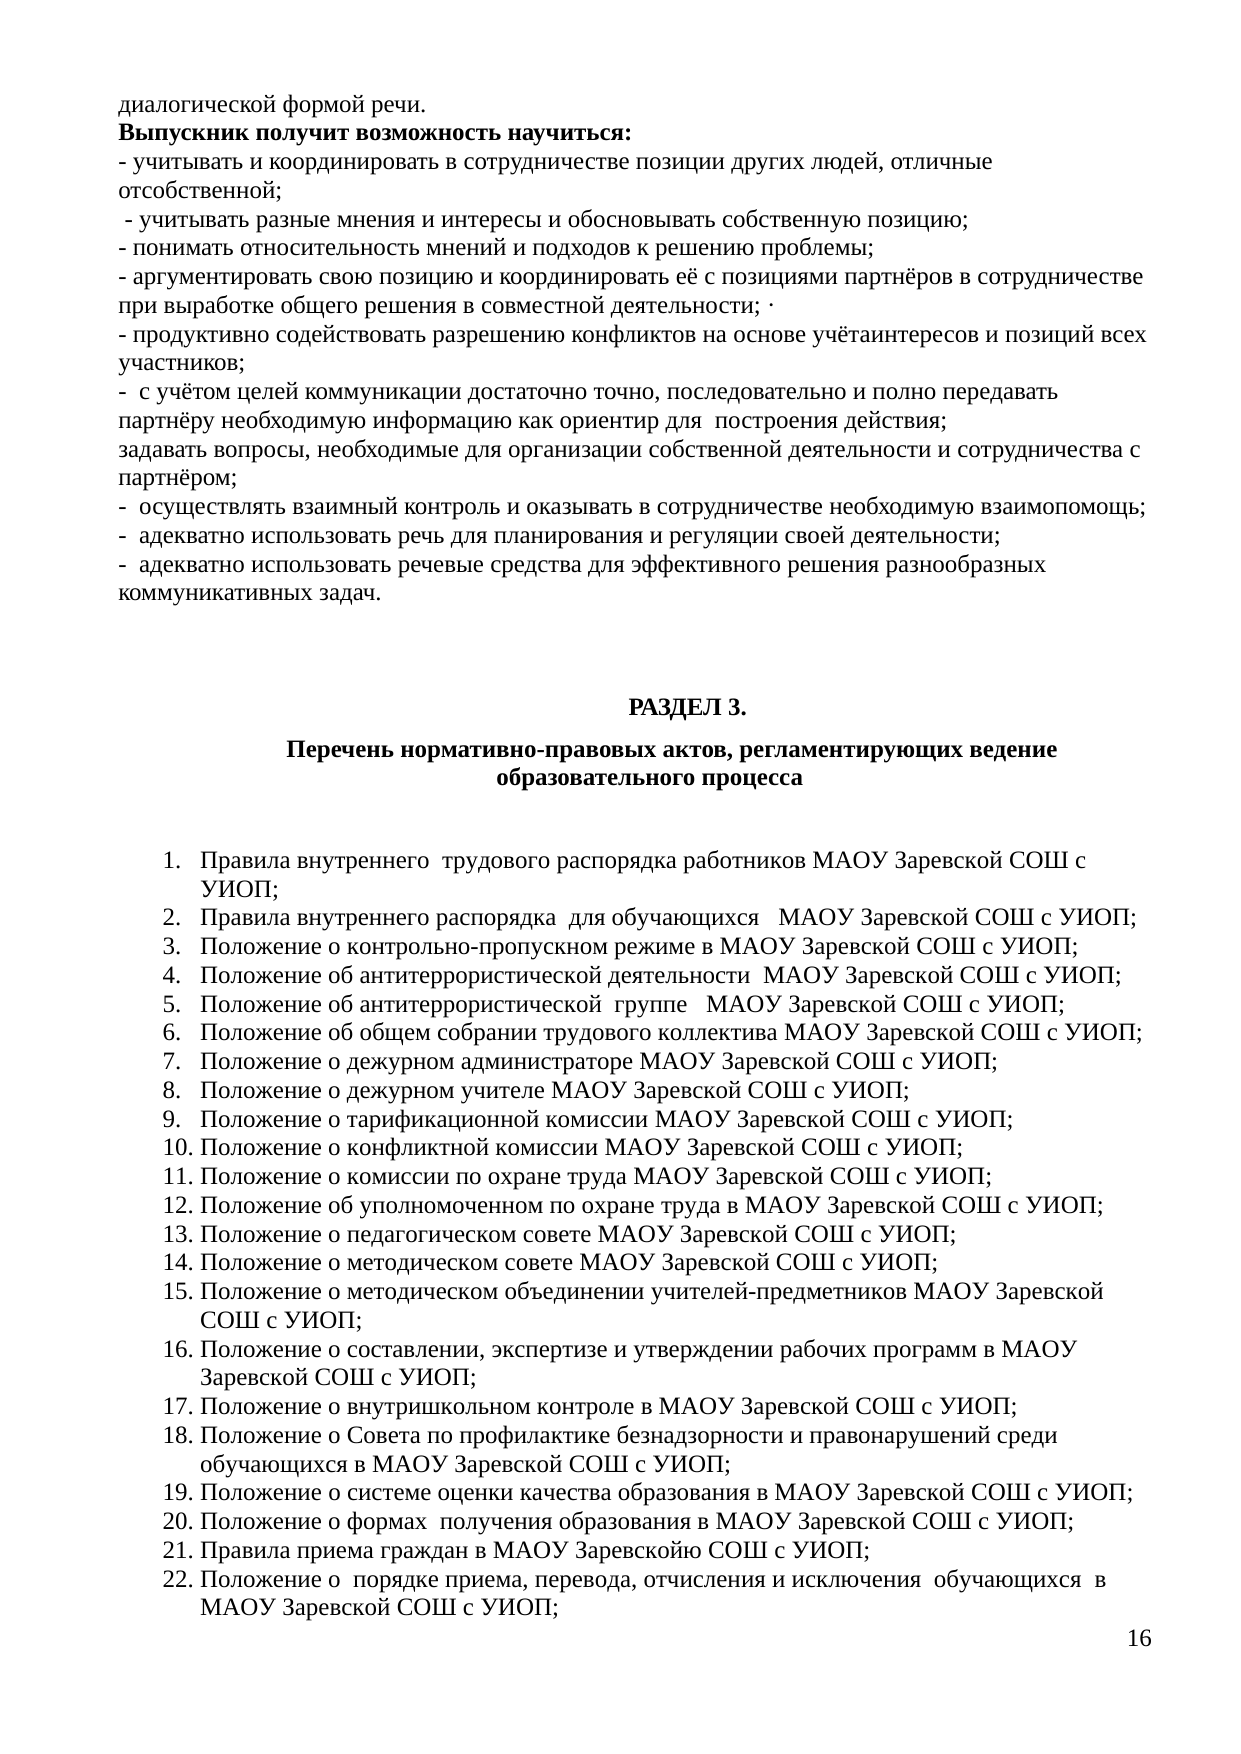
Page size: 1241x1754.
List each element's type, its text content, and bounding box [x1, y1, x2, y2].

text - понимать относительность мнений и подходов к решению проблемы; [118, 232, 1152, 261]
text - аргументировать свою позицию и координировать её с позициями партнёров в сотрудничестве при выработке общего решения в совместной деятельности; · [118, 261, 1152, 319]
list Правила внутреннего распорядка для обучающихся МАОУ Заревской СОШ с УИОП; [162, 902, 1152, 931]
text Выпускник получит возможность научиться: [118, 117, 1152, 146]
text - учитывать и координировать в сотрудничестве позиции других людей, отличные отсобственной; [118, 146, 1152, 204]
text - с учётом целей коммуникации достаточно точно, последовательно и полно передавать партнёру необходимую информацию как ориентир для построения действия; [118, 376, 1152, 434]
list Положение о системе оценки качества образования в МАОУ Заревской СОШ с УИОП; [162, 1477, 1152, 1506]
list Правила приема граждан в МАОУ Заревскойю СОШ с УИОП; [162, 1535, 1152, 1564]
list Положение о методическом объединении учителей-предметников МАОУ Заревской СОШ с УИОП; [162, 1276, 1152, 1334]
list Положение о конфликтной комиссии МАОУ Заревской СОШ с УИОП; [162, 1132, 1152, 1161]
list Положение о методическом совете МАОУ Заревской СОШ с УИОП; [162, 1247, 1152, 1276]
list Положение о внутришкольном контроле в МАОУ Заревской СОШ с УИОП; [162, 1391, 1152, 1420]
list Положение об уполномоченном по охране труда в МАОУ Заревской СОШ с УИОП; [162, 1190, 1152, 1219]
text - учитывать разные мнения и интересы и обосновывать собственную позицию; [118, 204, 1152, 232]
list Положение об общем собрании трудового коллектива МАОУ Заревской СОШ с УИОП; [162, 1017, 1152, 1046]
text - адекватно использовать речь для планирования и регуляции своей деятельности; [118, 520, 1152, 549]
text Перечень нормативно-правовых актов, регламентирующих ведение образовательного процесса [148, 734, 1152, 791]
list Положение о дежурном администраторе МАОУ Заревской СОШ с УИОП; [162, 1046, 1152, 1075]
list Правила внутреннего трудового распорядка работников МАОУ Заревской СОШ с УИОП; [162, 845, 1152, 902]
text - продуктивно содействовать разрешению конфликтов на основе учётаинтересов и позиций всех участников; [118, 319, 1152, 376]
list Положение о дежурном учителе МАОУ Заревской СОШ с УИОП; [162, 1075, 1152, 1104]
list Положение о порядке приема, перевода, отчисления и исключения обучающихся в МАОУ Заревской СОШ с УИОП; [162, 1564, 1152, 1621]
list Положение о составлении, экспертизе и утверждении рабочих программ в МАОУ Заревской СОШ с УИОП; [162, 1334, 1152, 1391]
list Положение об антитеррористической деятельности МАОУ Заревской СОШ с УИОП; [162, 960, 1152, 989]
text - адекватно использовать речевые средства для эффективного решения разнообразных коммуникативных задач. [118, 549, 1152, 606]
list Положение об антитеррористической группе МАОУ Заревской СОШ с УИОП; [162, 989, 1152, 1017]
text - осуществлять взаимный контроль и оказывать в сотрудничестве необходимую взаимопомощь; [118, 491, 1152, 520]
text РАЗДЕЛ 3. [148, 692, 1152, 721]
list Положение о тарификационной комиссии МАОУ Заревской СОШ с УИОП; [162, 1104, 1152, 1132]
list Положение о комиссии по охране труда МАОУ Заревской СОШ с УИОП; [162, 1161, 1152, 1190]
text диалогической формой речи. [118, 89, 1152, 117]
list Положение о контрольно-пропускном режиме в МАОУ Заревской СОШ с УИОП; [162, 931, 1152, 960]
list Положение о Совета по профилактике безнадзорности и правонарушений среди обучающихся в МАОУ Заревской СОШ с УИОП; [162, 1420, 1152, 1477]
text задавать вопросы, необходимые для организации собственной деятельности и сотрудничества с партнёром; [118, 434, 1152, 491]
list Положение о педагогическом совете МАОУ Заревской СОШ с УИОП; [162, 1219, 1152, 1247]
list Положение о формах получения образования в МАОУ Заревской СОШ с УИОП; [162, 1506, 1152, 1535]
